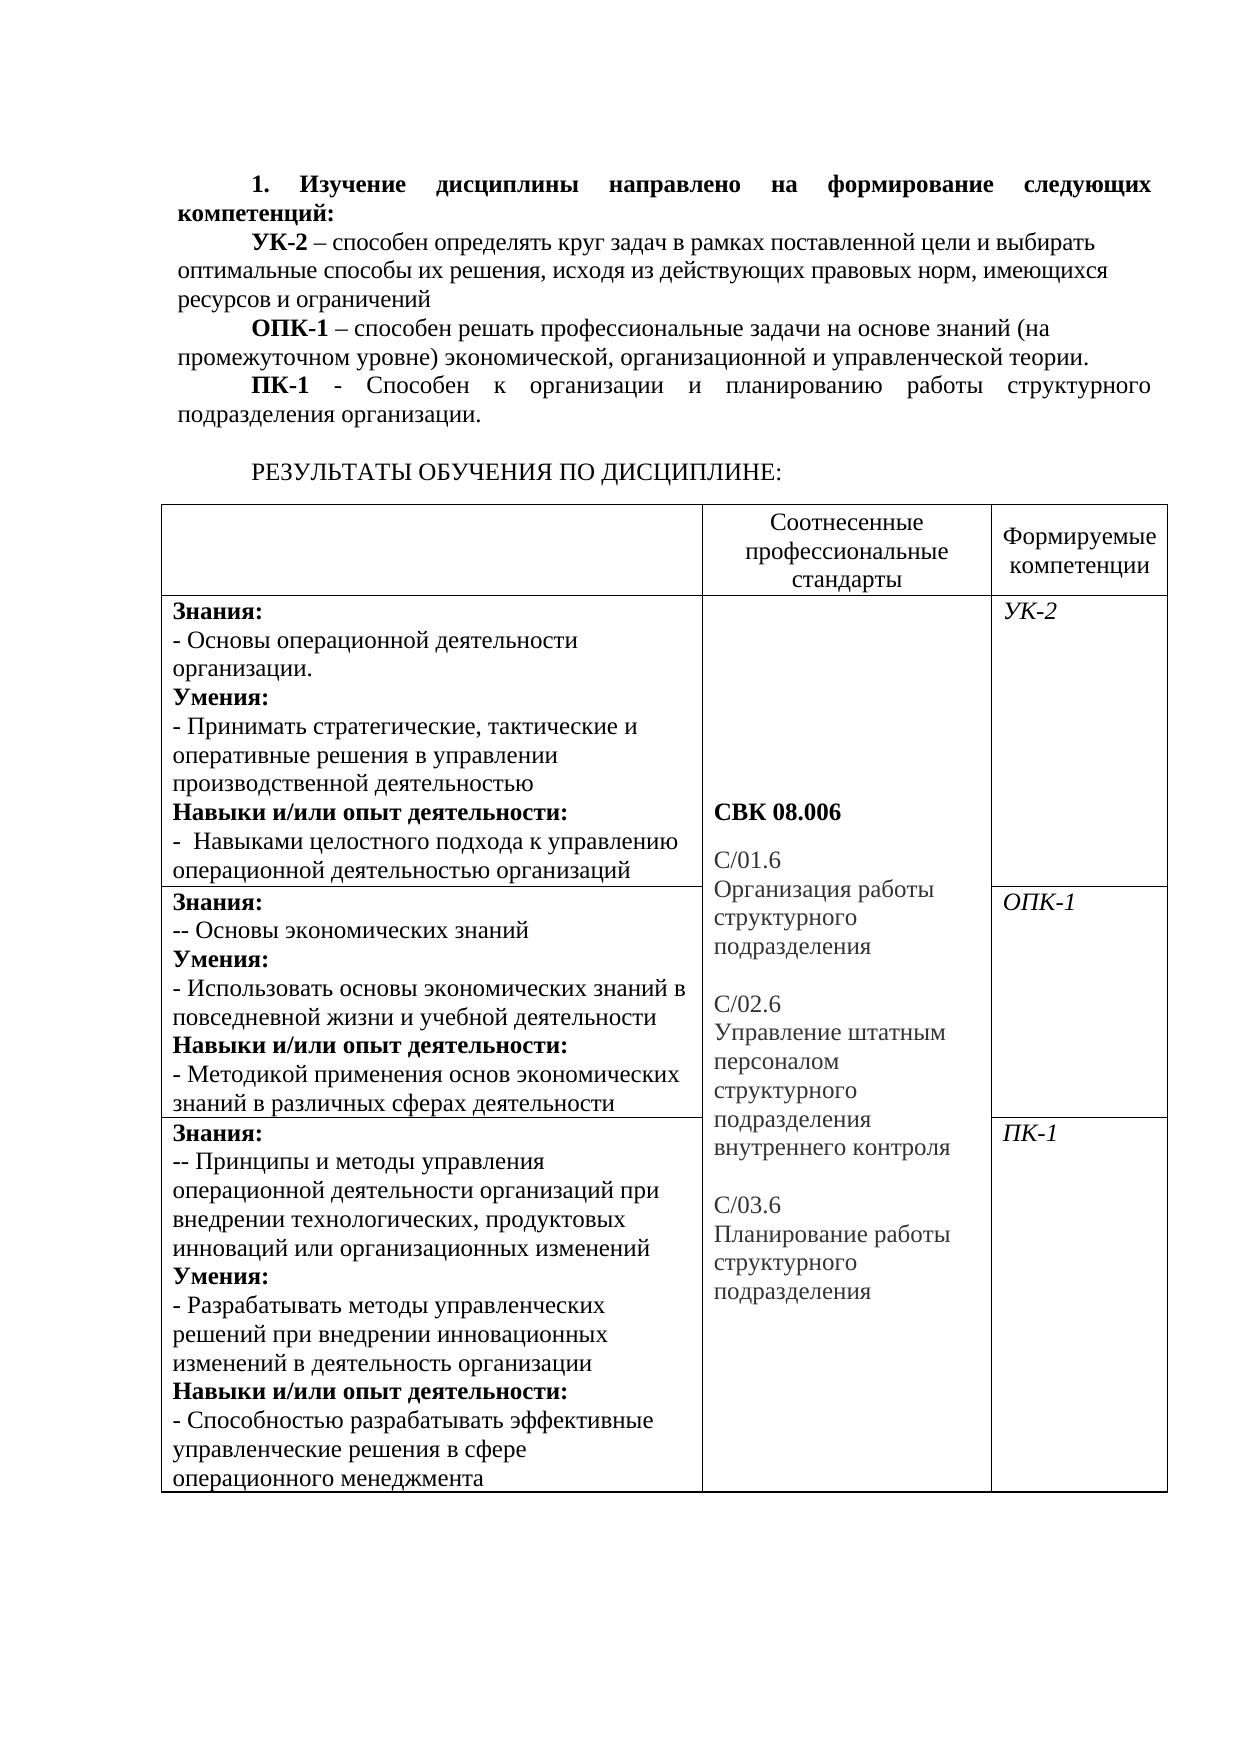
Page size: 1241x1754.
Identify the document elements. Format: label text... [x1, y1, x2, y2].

table_header [162, 505, 702, 595]
table_cell ОПК-1 [992, 887, 1167, 1117]
table_cell Знания: -- Основы экономических знаний Умения: - Использовать основы экономических знаний в повседневной жизни и учебной деятельности Навыки и/или опыт деятельности: - Методикой применения основ экономических знаний в различных сферах деятельности [162, 887, 702, 1117]
table_header Соотнесенные профессиональные стандарты [703, 505, 991, 595]
table_cell Знания: -- Принципы и методы управления операционной деятельности организаций при внедрении технологических, продуктовых инноваций или организационных изменений Умения: - Разрабатывать методы управленческих решений при внедрении инновационных изменений в деятельность организации Навыки и/или опыт деятельности: - Способностью разрабатывать эффективные управленческие решения в сфере операционного менеджмента [162, 1118, 702, 1491]
table_cell ПК-1 [992, 1118, 1167, 1491]
table_cell СВК 08.006 С/01.6 Организация работы структурного подразделения С/02.6 Управление штатным персоналом структурного подразделения внутреннего контроля С/03.6 ​Планирование работы структурного подразделения [703, 596, 991, 1491]
table_header Формируемые компетенции [992, 505, 1167, 595]
table_cell Знания: - Основы операционной деятельности организации. Умения: - Принимать стратегические, тактические и оперативные решения в управлении производственной деятельностью Навыки и/или опыт деятельности: - Навыками целостного подхода к управлению операционной деятельностью организаций [162, 596, 702, 886]
text ПК-1 - Способен к организации и планированию работы структурного подразделения организации. [177, 370, 1152, 428]
text УК-2 – способен определять круг задач в рамках поставленной цели и выбирать оптимальные способы их решения, исходя из действующих правовых норм, имеющихся ресурсов и ограничений [177, 227, 1152, 313]
list РЕЗУЛЬТАТЫ ОБУЧЕНИЯ ПО ДИСЦИПЛИНЕ: [177, 457, 1152, 485]
list 1. Изучение дисциплины направлено на формирование следующих компетенций: [177, 169, 1152, 227]
table_cell УК-2 [992, 596, 1167, 886]
text ОПК-1 – способен решать профессиональные задачи на основе знаний (на промежуточном уровне) экономической, организационной и управленческой теории. [177, 313, 1152, 370]
